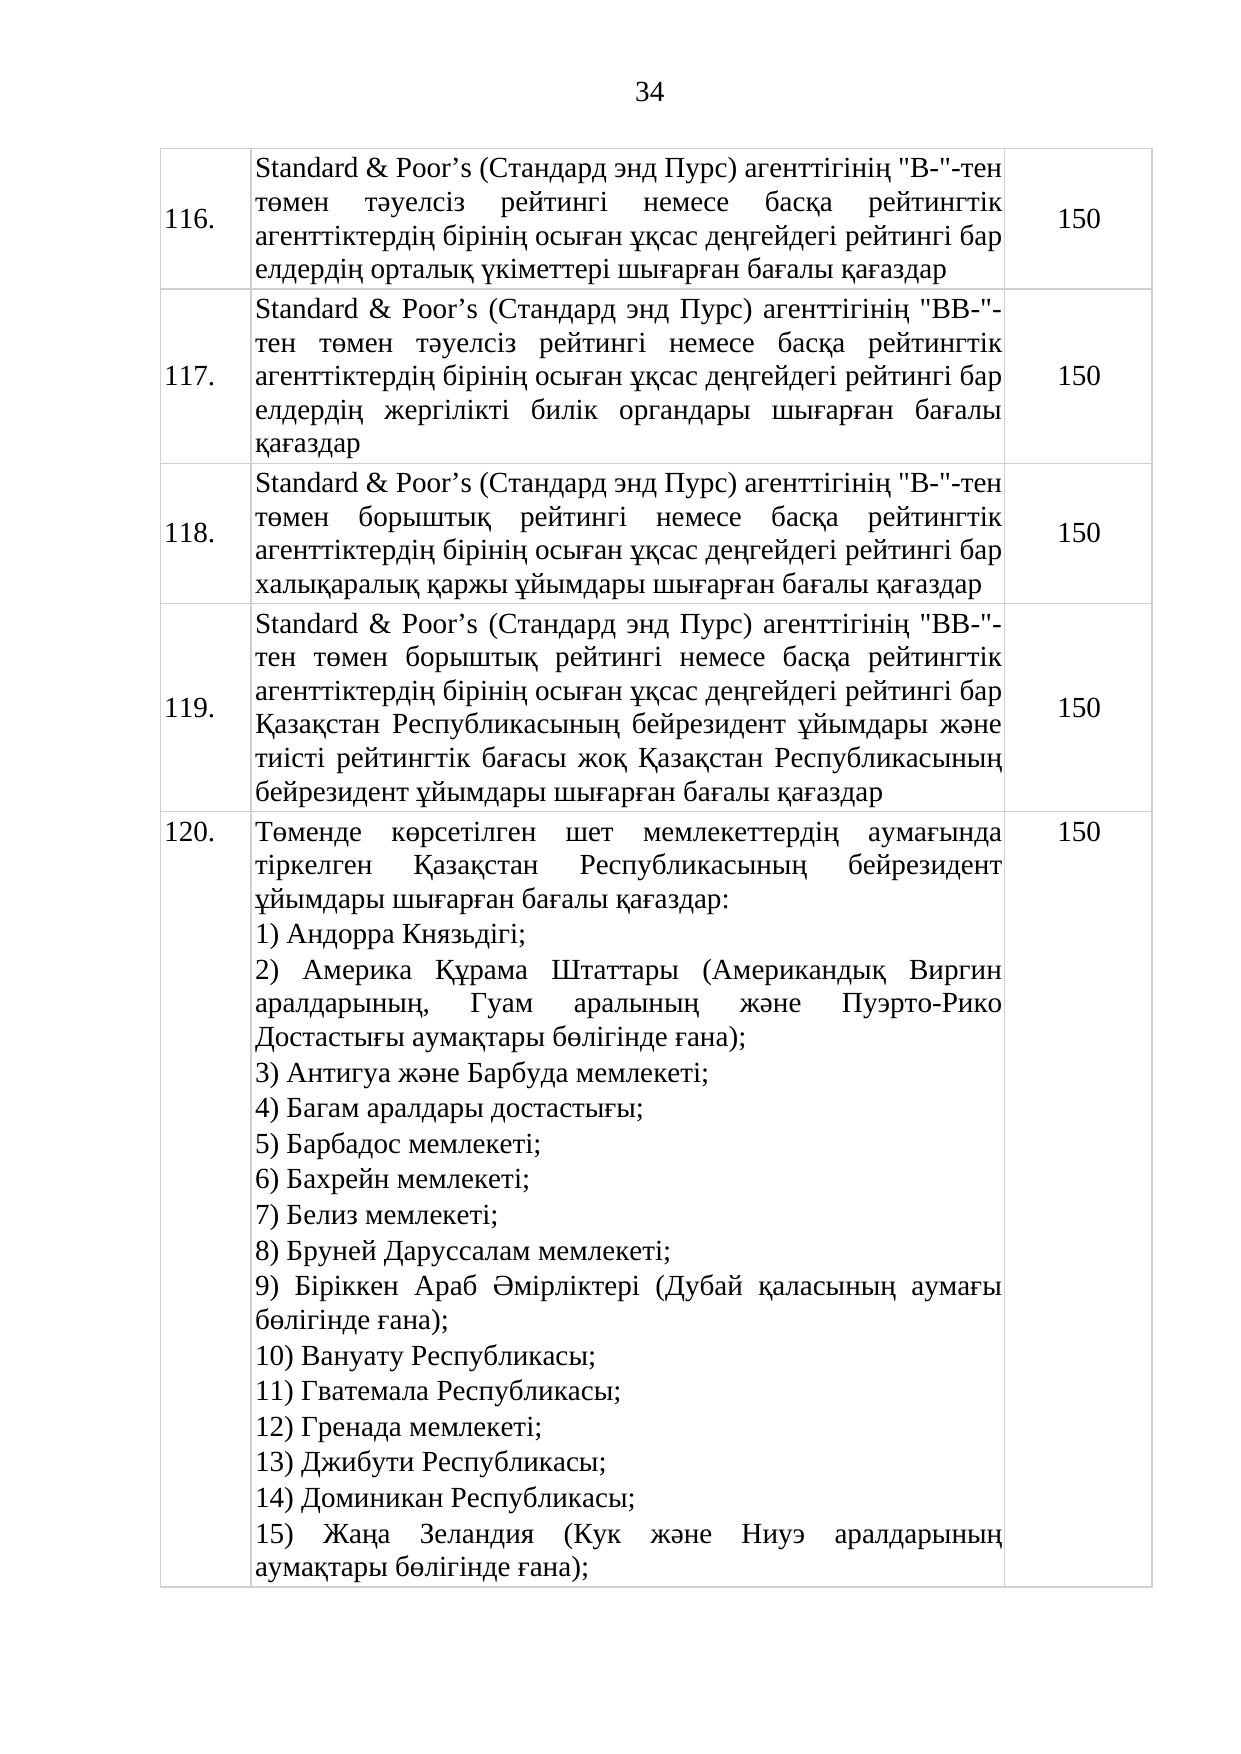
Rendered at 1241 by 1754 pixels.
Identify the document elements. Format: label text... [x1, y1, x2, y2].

table_cell 150 [1005, 290, 1151, 462]
table_cell Standard & Poor’s (Стандард энд Пурс) агенттігінің "ВВ-"-тен төмен борыштық рейтингі немесе басқа рейтингтік агенттіктердің бірінің осыған ұқсас деңгейдегі рейтингі бар Қазақстан Республикасының бейрезидент ұйымдары және тиісті рейтингтік бағасы жоқ Қазақстан Республикасының бейрезидент ұйымдары шығарған бағалы қағаздар [252, 604, 1004, 811]
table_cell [252, 812, 1004, 1586]
table_cell 119. [161, 604, 250, 811]
table_cell 150 [1005, 149, 1151, 288]
table_cell 118. [161, 464, 250, 603]
table_cell 116. [161, 149, 250, 288]
table_cell 150 [1005, 812, 1151, 1586]
table_cell 150 [1005, 604, 1151, 811]
table_cell Standard & Poor’s (Стандард энд Пурс) агенттігінің "ВВ-"-тен төмен тәуелсіз рейтингі немесе басқа рейтингтік агенттіктердің бірінің осыған ұқсас деңгейдегі рейтингі бар елдердің жергілікті билік органдары шығарған бағалы қағаздар [252, 290, 1004, 462]
table_cell Standard & Poor’s (Стандард энд Пурс) агенттігінің "В-"-тен төмен борыштық рейтингі немесе басқа рейтингтік агенттіктердің бірінің осыған ұқсас деңгейдегі рейтингі бар халықаралық қаржы ұйымдары шығарған бағалы қағаздар [252, 464, 1004, 603]
table_cell 120. [161, 812, 250, 1586]
table_cell Standard & Poor’s (Стандард энд Пурс) агенттігінің "В-"-тен төмен тәуелсіз рейтингі немесе басқа рейтингтік агенттіктердің бірінің осыған ұқсас деңгейдегі рейтингі бар елдердің орталық үкіметтері шығарған бағалы қағаздар [252, 149, 1004, 288]
table_cell 117. [161, 290, 250, 462]
table_cell 150 [1005, 464, 1151, 603]
